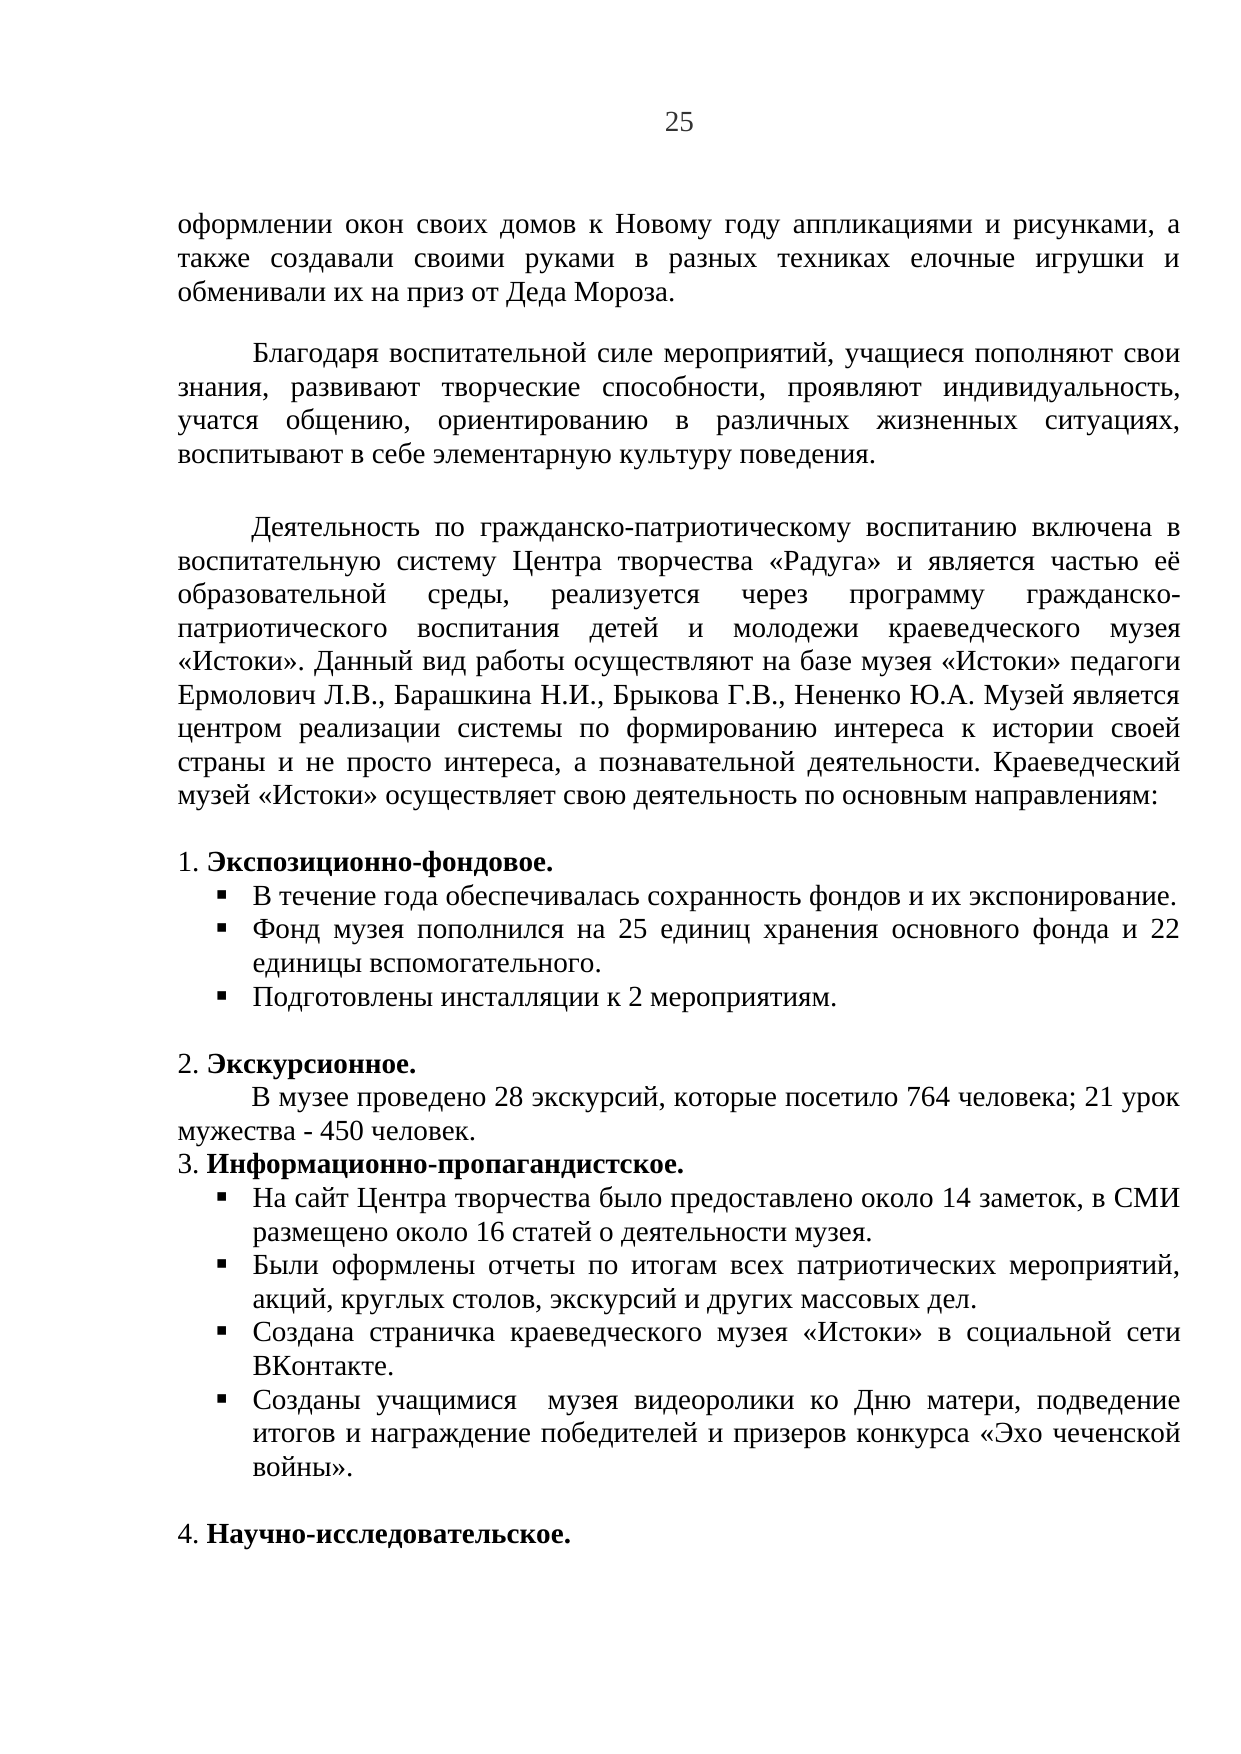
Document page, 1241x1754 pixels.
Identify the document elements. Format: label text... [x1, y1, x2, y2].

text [177, 207, 1181, 307]
list Фонд музея пополнился на 25 единиц хранения основного фонда и 22 единицы вспомогательного. [215, 912, 1181, 979]
list Подготовлены инсталляции к 2 мероприятиям. [215, 979, 1181, 1012]
list Были оформлены отчеты по итогам всех патриотических мероприятий, акций, круглых столов, экскурсий и других массовых дел. [215, 1247, 1181, 1314]
text Деятельность по гражданско-патриотическому воспитанию включена в воспитательную систему Центра творчества «Радуга» и является частью её образовательной среды, реализуется через программу гражданско-патриотического воспитания детей и молодежи краеведческого музея «Истоки». Данный вид работы осуществляют на базе музея «Истоки» педагоги Ермолович Л.В., Барашкина Н.И., Брыкова Г.В., Нененко Ю.А. Музей является центром реализации системы по формированию интереса к истории своей страны и не просто интереса, а познавательной деятельности. Краеведческий музей «Истоки» осуществляет свою деятельность по основным направлениям: [177, 509, 1181, 811]
list Создана страничка краеведческого музея «Истоки» в социальной сети ВКонтакте. [215, 1314, 1181, 1382]
text В музее проведено 28 экскурсий, которые посетило 764 человека; 21 урок мужества - 450 человек. [177, 1079, 1181, 1147]
list В течение года обеспечивалась сохранность фондов и их экспонирование. [215, 878, 1181, 912]
text 2. Экскурсионное. [177, 1046, 1181, 1079]
text 4. Научно-исследовательское. [177, 1516, 1181, 1549]
text 1. Экспозиционно-фондовое. [177, 844, 1181, 878]
list На сайт Центра творчества было предоставлено около 14 заметок, в СМИ размещено около 16 статей о деятельности музея. [215, 1180, 1181, 1247]
list Благодаря воспитательной силе мероприятий, учащиеся пополняют свои знания, развивают творческие способности, проявляют индивидуальность, учатся общению, ориентированию в различных жизненных ситуациях, воспитывают в себе элементарную культуру поведения. [177, 335, 1181, 469]
list Созданы учащимися музея видеоролики ко Дню матери, подведение итогов и награждение победителей и призеров конкурса «Эхо чеченской войны». [215, 1382, 1181, 1482]
text 3. Информационно-пропагандистское. [177, 1147, 1181, 1180]
